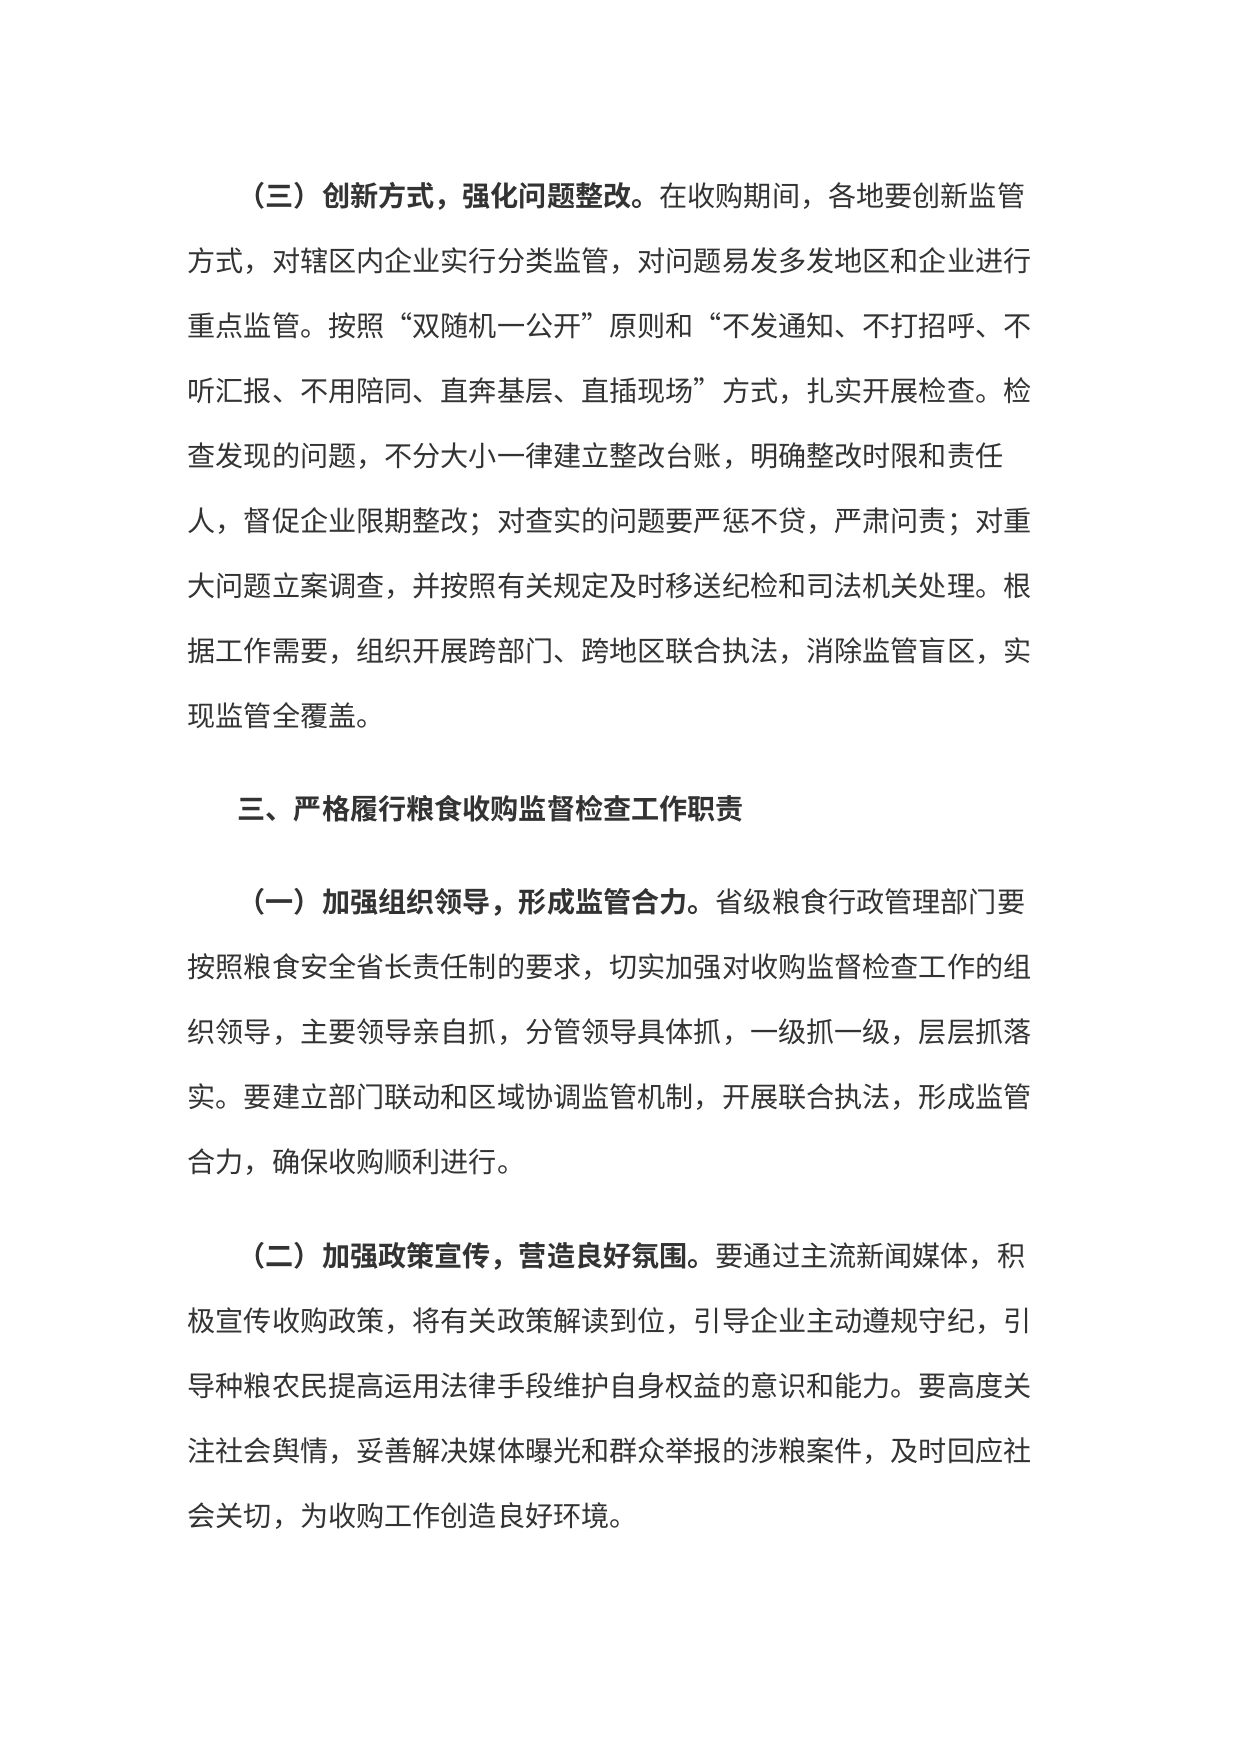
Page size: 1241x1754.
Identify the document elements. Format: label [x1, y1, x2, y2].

table_header [188, 162, 1053, 1574]
